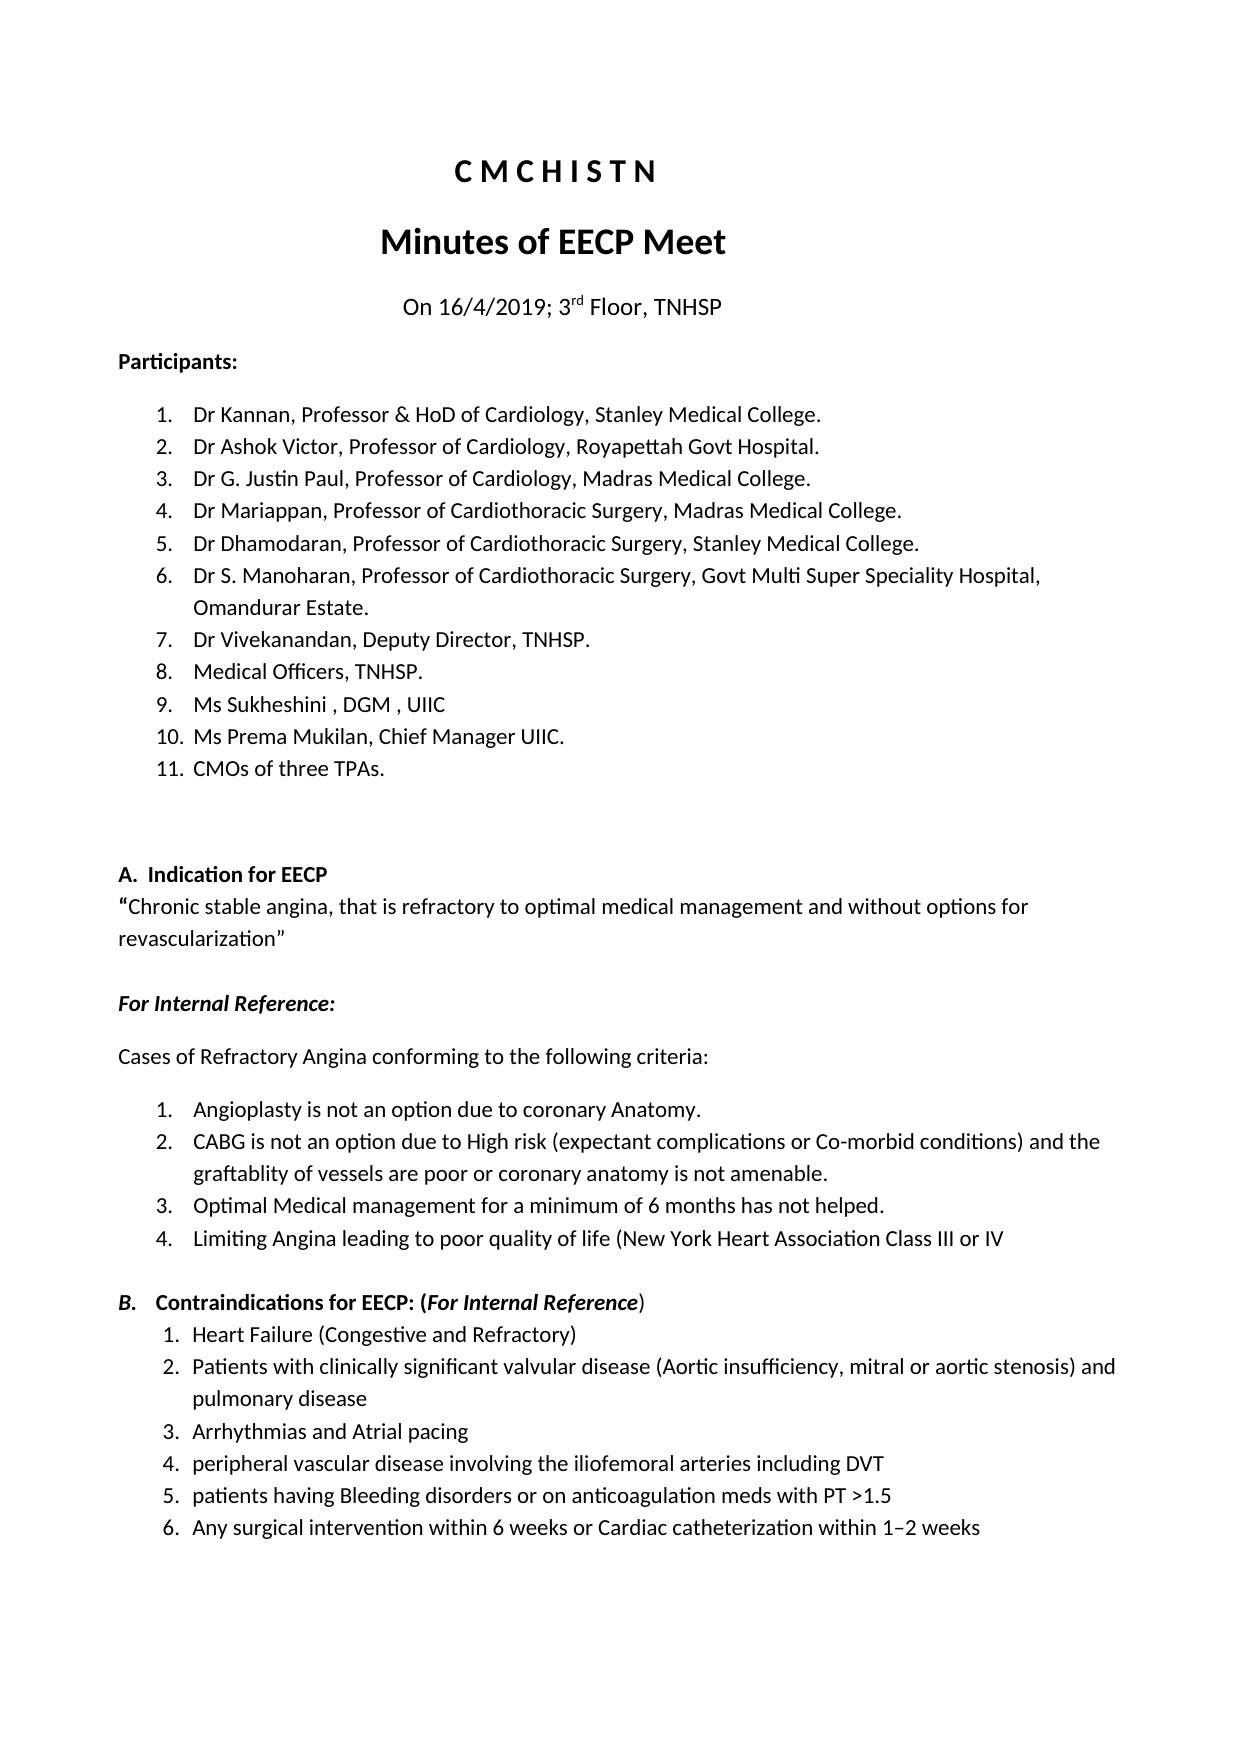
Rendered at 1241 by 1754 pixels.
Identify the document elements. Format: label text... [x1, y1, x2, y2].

list Angioplasty is not an option due to coronary Anatomy. [156, 1095, 1152, 1123]
list Limiting Angina leading to poor quality of life (New York Heart Association Class III or IV [156, 1224, 1152, 1252]
list CMOs of three TPAs. [156, 754, 1152, 782]
list Heart Failure (Congestive and Refractory) [162, 1320, 1152, 1348]
list Dr Dhamodaran, Professor of Cardiothoracic Surgery, Stanley Medical College. [156, 529, 1152, 557]
list Indication for EECP [118, 860, 1152, 888]
list Ms Sukheshini , DGM , UIIC [156, 690, 1152, 718]
list Arrhythmias and Atrial pacing [162, 1417, 1152, 1445]
list Any surgical intervention within 6 weeks or Cardiac catheterization within 1–2 weeks [162, 1513, 1152, 1541]
list Optimal Medical management for a minimum of 6 months has not helped. [156, 1191, 1152, 1219]
list CABG is not an option due to High risk (expectant complications or Co-morbid conditions) and the graftablity of vessels are poor or coronary anatomy is not amenable. [156, 1127, 1152, 1187]
list For Internal Reference: [118, 989, 1152, 1017]
text Minutes of EECP Meet [118, 218, 1152, 263]
list Ms Prema Mukilan, Chief Manager UIIC. [156, 722, 1152, 750]
list Dr Kannan, Professor & HoD of Cardiology, Stanley Medical College. [156, 400, 1152, 428]
text Cases of Refractory Angina conforming to the following criteria: [118, 1042, 1152, 1070]
list peripheral vascular disease involving the iliofemoral arteries including DVT [162, 1449, 1152, 1477]
text C M C H I S T N [118, 150, 1152, 191]
list Dr Vivekanandan, Deputy Director, TNHSP. [156, 625, 1152, 653]
list Dr Ashok Victor, Professor of Cardiology, Royapettah Govt Hospital. [156, 432, 1152, 460]
list Contraindications for EECP: (For Internal Reference) [118, 1288, 1152, 1316]
list Medical Officers, TNHSP. [156, 657, 1152, 686]
text Participants: [118, 347, 1152, 375]
text On 16/4/2019; 3rd Floor, TNHSP [118, 291, 1152, 322]
list patients having Bleeding disorders or on anticoagulation meds with PT >1.5 [162, 1481, 1152, 1509]
list Patients with clinically significant valvular disease (Aortic insufficiency, mitral or aortic stenosis) and pulmonary disease [162, 1352, 1152, 1413]
list Dr Mariappan, Professor of Cardiothoracic Surgery, Madras Medical College. [156, 497, 1152, 524]
list Dr G. Justin Paul, Professor of Cardiology, Madras Medical College. [156, 464, 1152, 492]
list Dr S. Manoharan, Professor of Cardiothoracic Surgery, Govt Multi Super Speciality Hospital, Omandurar Estate. [156, 561, 1152, 621]
list “Chronic stable angina, that is refractory to optimal medical management and without options for revascularization” [118, 892, 1152, 952]
